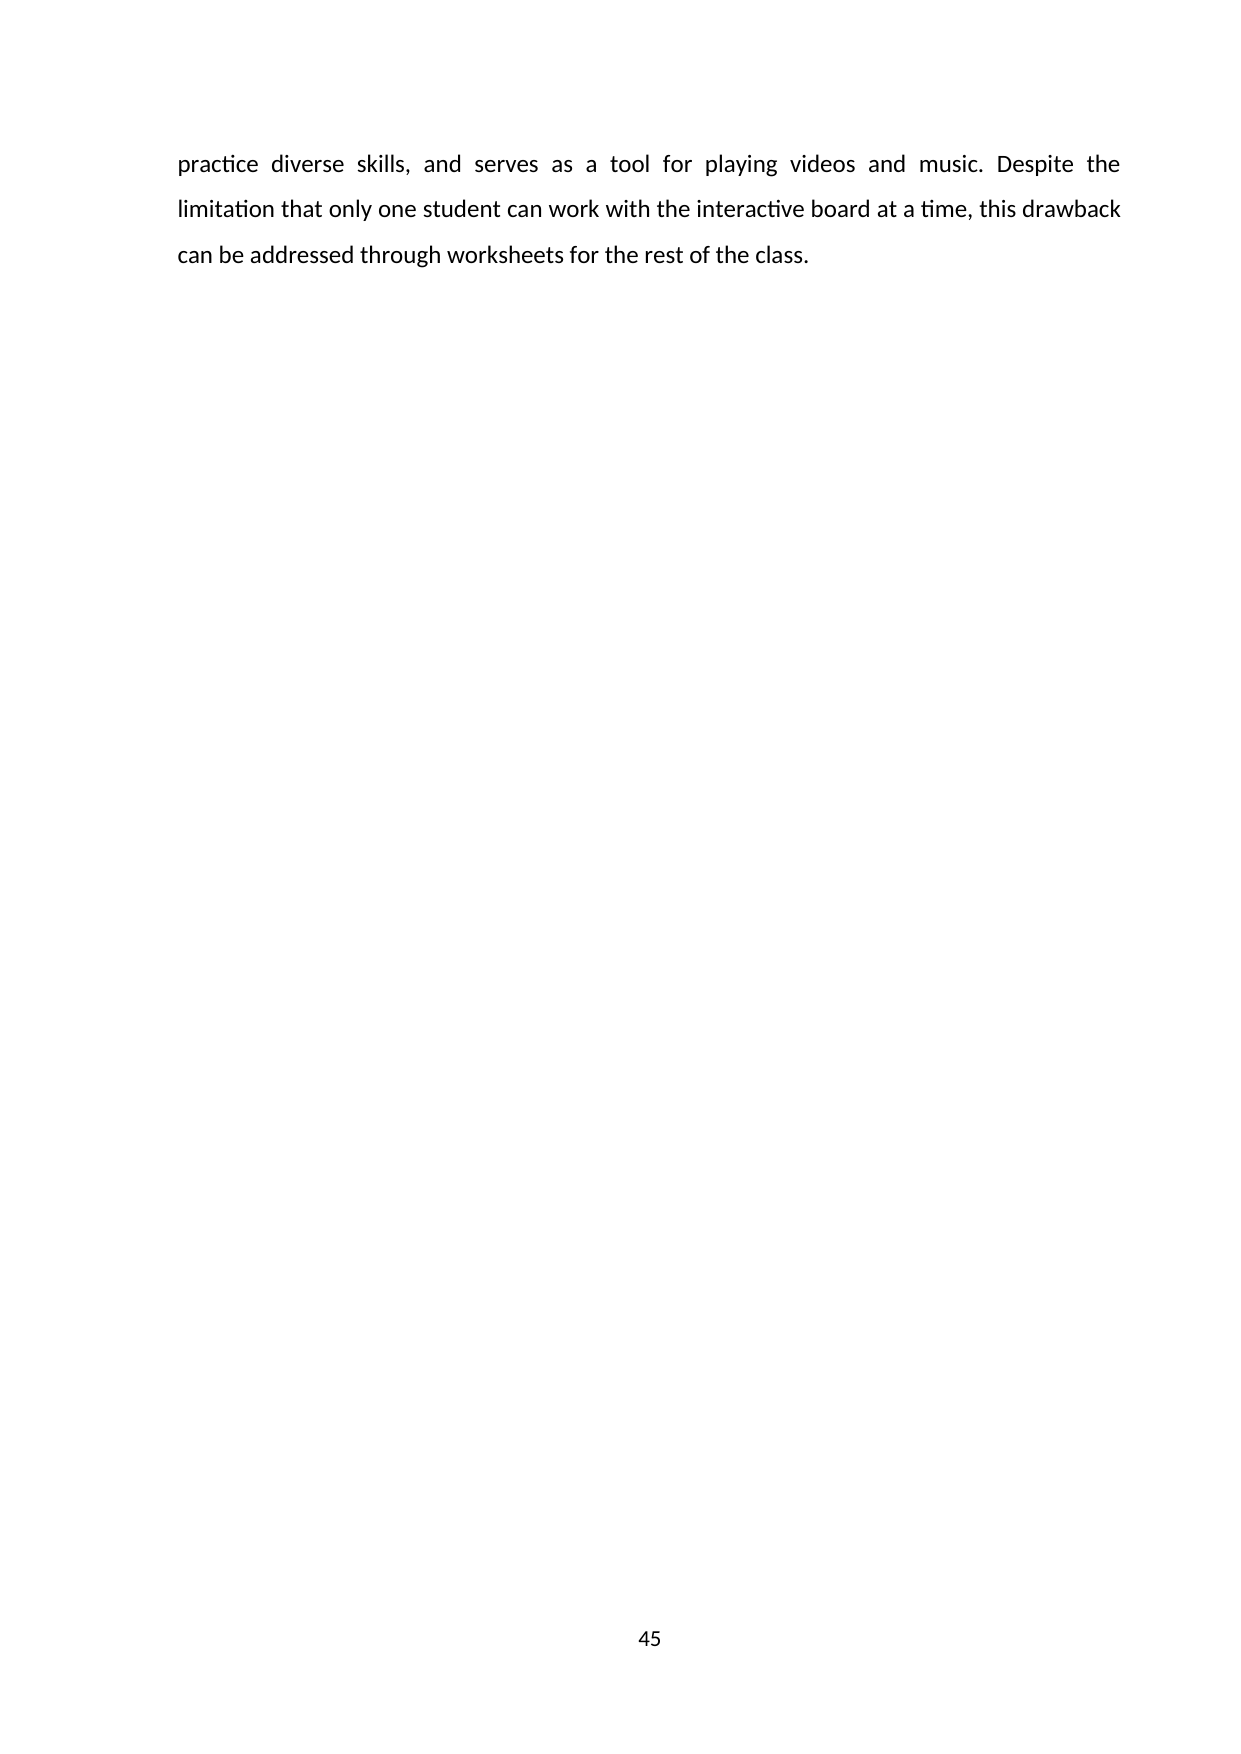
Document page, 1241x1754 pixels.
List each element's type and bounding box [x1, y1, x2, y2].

text [177, 148, 1122, 270]
